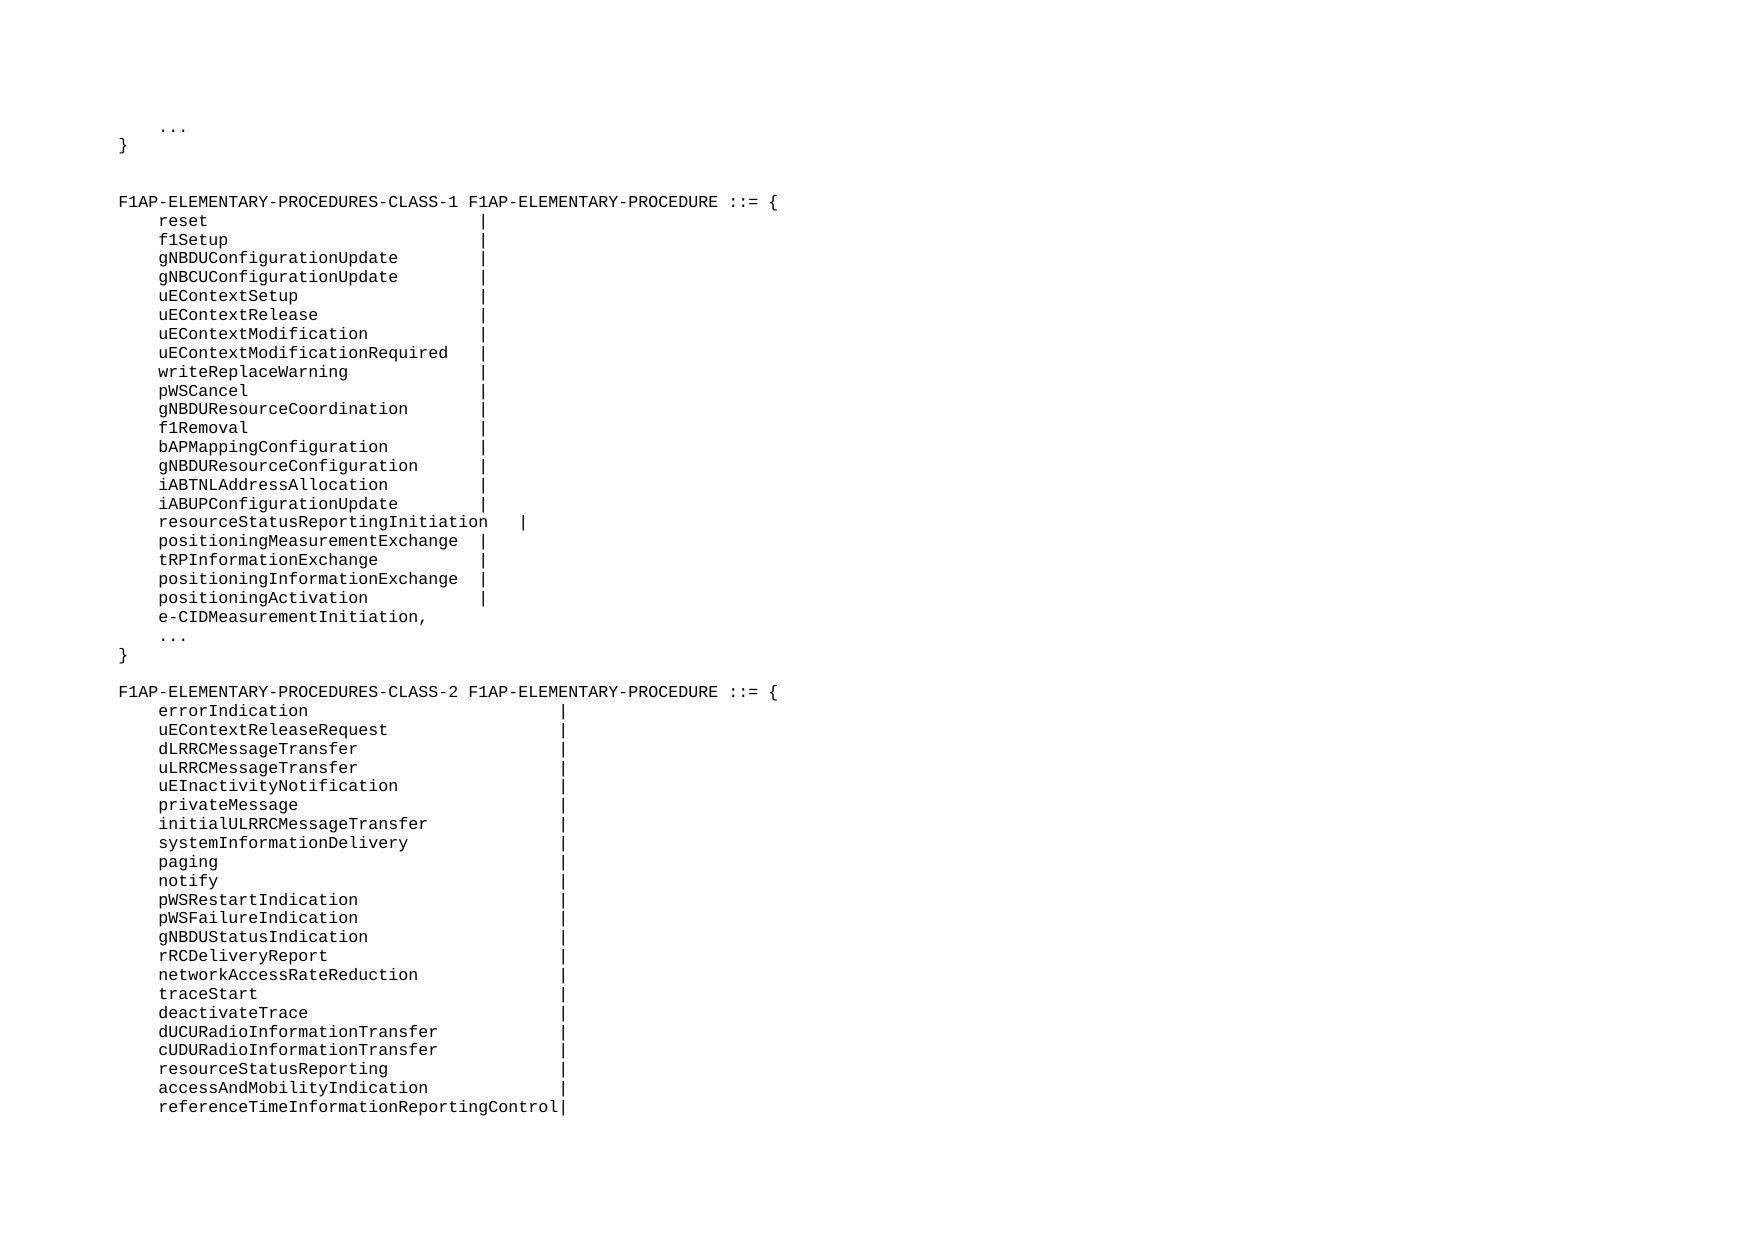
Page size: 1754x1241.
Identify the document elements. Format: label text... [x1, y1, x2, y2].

text tRPInformationExchange | [118, 552, 1606, 571]
text pWSRestartIndication | [118, 891, 1606, 910]
text accessAndMobilityIndication | [118, 1080, 1606, 1098]
text uEContextReleaseRequest | [118, 721, 1606, 740]
text cUDURadioInformationTransfer | [118, 1042, 1606, 1061]
text resourceStatusReporting | [118, 1061, 1606, 1080]
text bAPMappingConfiguration | [118, 439, 1606, 457]
text uEContextModificationRequired | [118, 344, 1606, 363]
text positioningActivation | [118, 589, 1606, 608]
text iABTNLAddressAllocation | [118, 476, 1606, 495]
text uEContextRelease | [118, 307, 1606, 326]
text uEContextSetup | [118, 288, 1606, 307]
text dUCURadioInformationTransfer | [118, 1023, 1606, 1042]
text F1AP-ELEMENTARY-PROCEDURES-CLASS-1 F1AP-ELEMENTARY-PROCEDURE ::= { [118, 193, 1606, 212]
text ... [118, 627, 1606, 646]
text dLRRCMessageTransfer | [118, 740, 1606, 759]
text ... [118, 118, 1606, 137]
text traceStart | [118, 985, 1606, 1004]
text errorIndication | [118, 703, 1606, 721]
text uLRRCMessageTransfer | [118, 759, 1606, 778]
text gNBDUResourceCoordination | [118, 401, 1606, 420]
text systemInformationDelivery | [118, 834, 1606, 853]
text pWSCancel | [118, 382, 1606, 401]
text } [118, 137, 1606, 156]
text notify | [118, 872, 1606, 891]
text paging | [118, 853, 1606, 872]
text reset | [118, 212, 1606, 231]
text resourceStatusReportingInitiation | [118, 514, 1606, 533]
text initialULRRCMessageTransfer | [118, 816, 1606, 834]
text positioningInformationExchange | [118, 571, 1606, 589]
text uEInactivityNotification | [118, 778, 1606, 797]
text f1Setup | [118, 231, 1606, 250]
text gNBDUStatusIndication | [118, 929, 1606, 948]
text gNBDUConfigurationUpdate | [118, 250, 1606, 269]
text networkAccessRateReduction | [118, 967, 1606, 985]
text iABUPConfigurationUpdate | [118, 495, 1606, 514]
text positioningMeasurementExchange | [118, 533, 1606, 552]
text gNBDUResourceConfiguration | [118, 457, 1606, 476]
text uEContextModification | [118, 326, 1606, 344]
text writeReplaceWarning | [118, 363, 1606, 382]
text F1AP-ELEMENTARY-PROCEDURES-CLASS-2 F1AP-ELEMENTARY-PROCEDURE ::= { [118, 684, 1606, 703]
text } [118, 646, 1606, 665]
text referenceTimeInformationReportingControl| [118, 1098, 1606, 1117]
text deactivateTrace | [118, 1004, 1606, 1023]
text f1Removal | [118, 420, 1606, 439]
text rRCDeliveryReport | [118, 948, 1606, 967]
text pWSFailureIndication | [118, 910, 1606, 929]
text gNBCUConfigurationUpdate | [118, 269, 1606, 288]
text privateMessage | [118, 797, 1606, 816]
text e-CIDMeasurementInitiation, [118, 608, 1606, 627]
